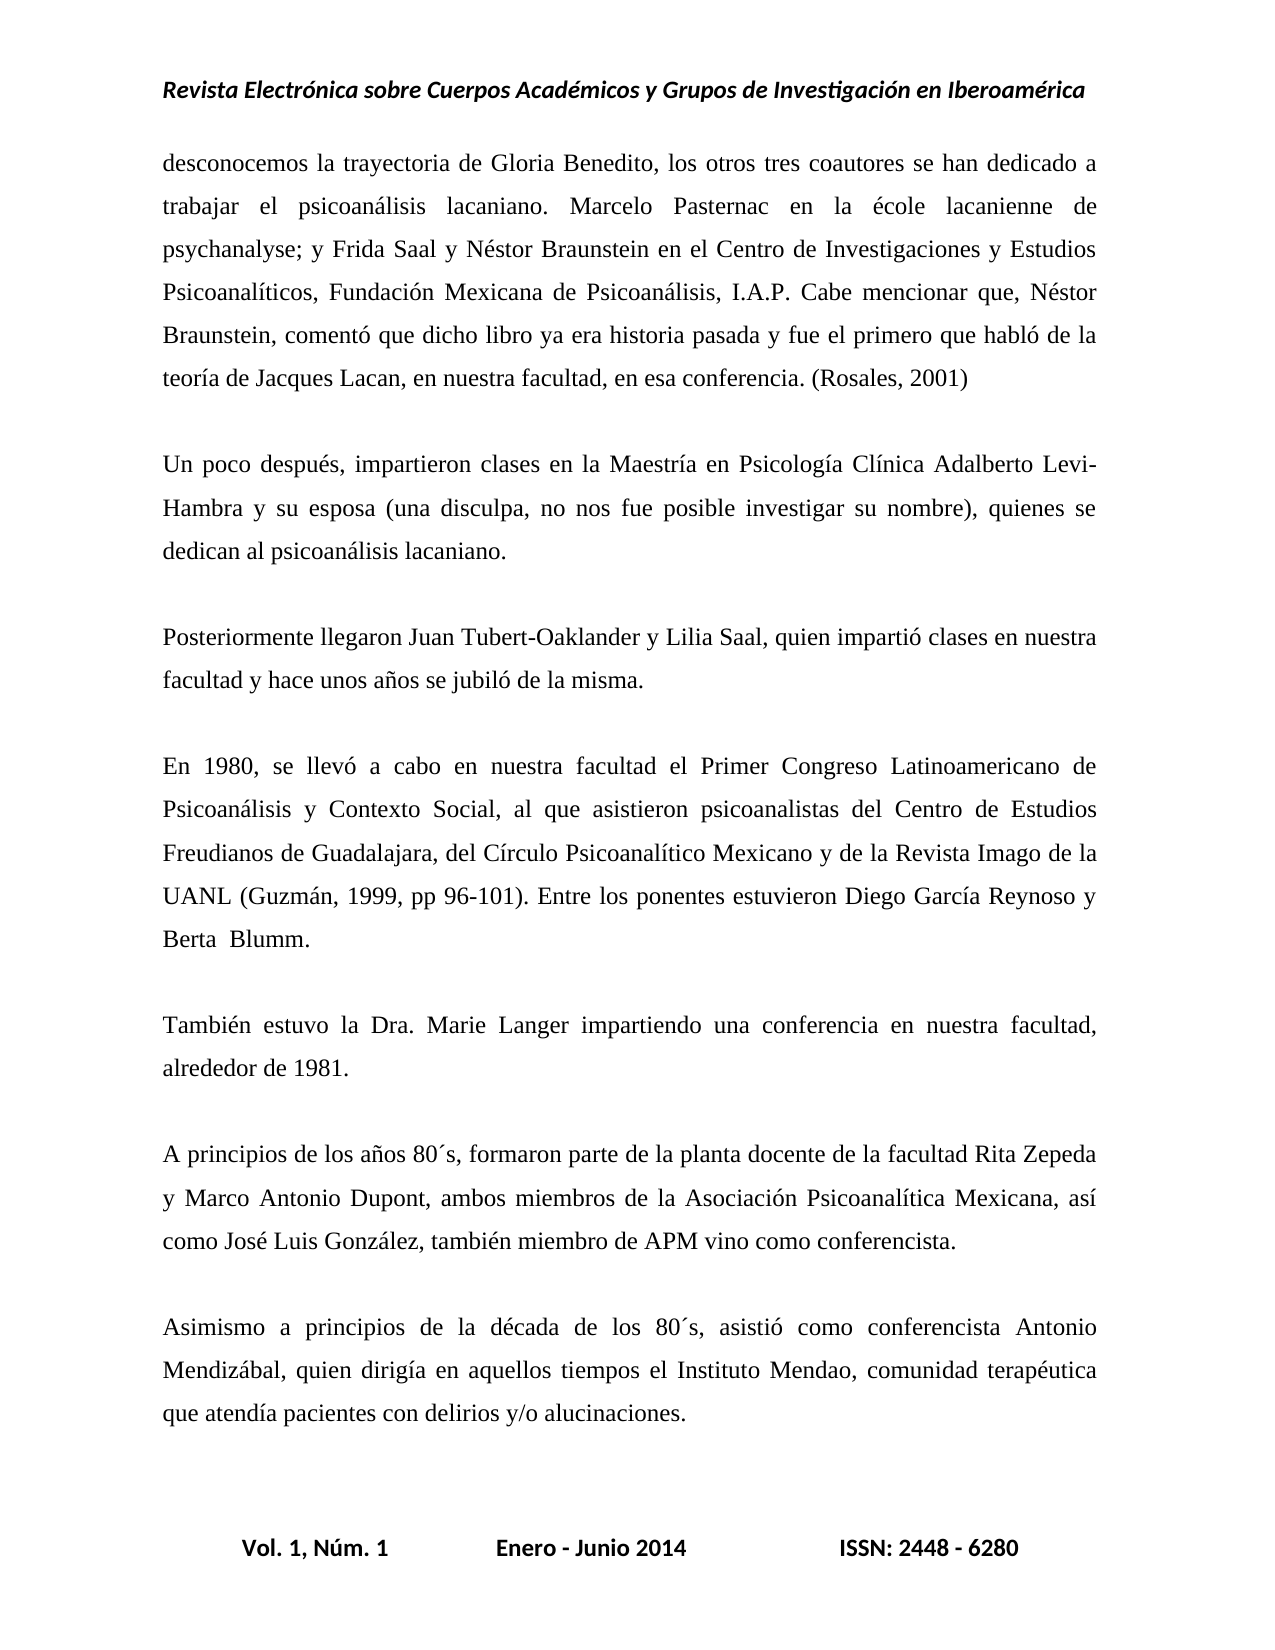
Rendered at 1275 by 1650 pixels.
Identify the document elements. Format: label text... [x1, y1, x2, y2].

text Asimismo a principios de la década de los 80´s, asistió como conferencista Antonio Mendizábal, quien dirigía en aquellos tiempos el Instituto Mendao, comunidad terapéutica que atendía pacientes con delirios y/o alucinaciones. [162, 1335, 1098, 1427]
text A principios de los años 80´s, formaron parte de la planta docente de la facultad Rita Zepeda y Marco Antonio Dupont, ambos miembros de la Asociación Psicoanalítica Mexicana, así como José Luis González, también miembro de APM vino como conferencista. [162, 1162, 1098, 1209]
text A principios de los años 80´s, formaron parte de la planta docente de la facultad Rita Zepeda y Marco Antonio Dupont, ambos miembros de la Asociación Psicoanalítica Mexicana, así como José Luis González, también miembro de APM vino como conferencista. [162, 1210, 1098, 1254]
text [162, 148, 1098, 203]
text También estuvo la Dra. Marie Langer impartiendo una conferencia en nuestra facultad, alrededor de 1981. [162, 1020, 1098, 1082]
text Posteriormente llegaron Juan Tubert-Oaklander y Lilia Saal, quien impartió clases en nuestra facultad y hace unos años se jubiló de la misma. [162, 622, 1098, 694]
text En 1980, se llevó a cabo en nuestra facultad el Primer Congreso Latinoamericano de Psicoanálisis y Contexto Social, al que asistieron psicoanalistas del Centro de Estudios Freudianos de Guadalajara, del Círculo Psicoanalítico Mexicano y de la Revista Imago de la UANL (Guzmán, 1999, pp 96-101). Entre los ponentes estuvieron Diego García Reynoso y Berta Blumm. [162, 751, 1098, 953]
text Un poco después, impartieron clases en la Maestría en Psicología Clínica Adalberto Levi-Hambra y su esposa (una disculpa, no nos fue posible investigar su nombre), quienes se dedican al psicoanálisis lacaniano. [162, 449, 1098, 564]
